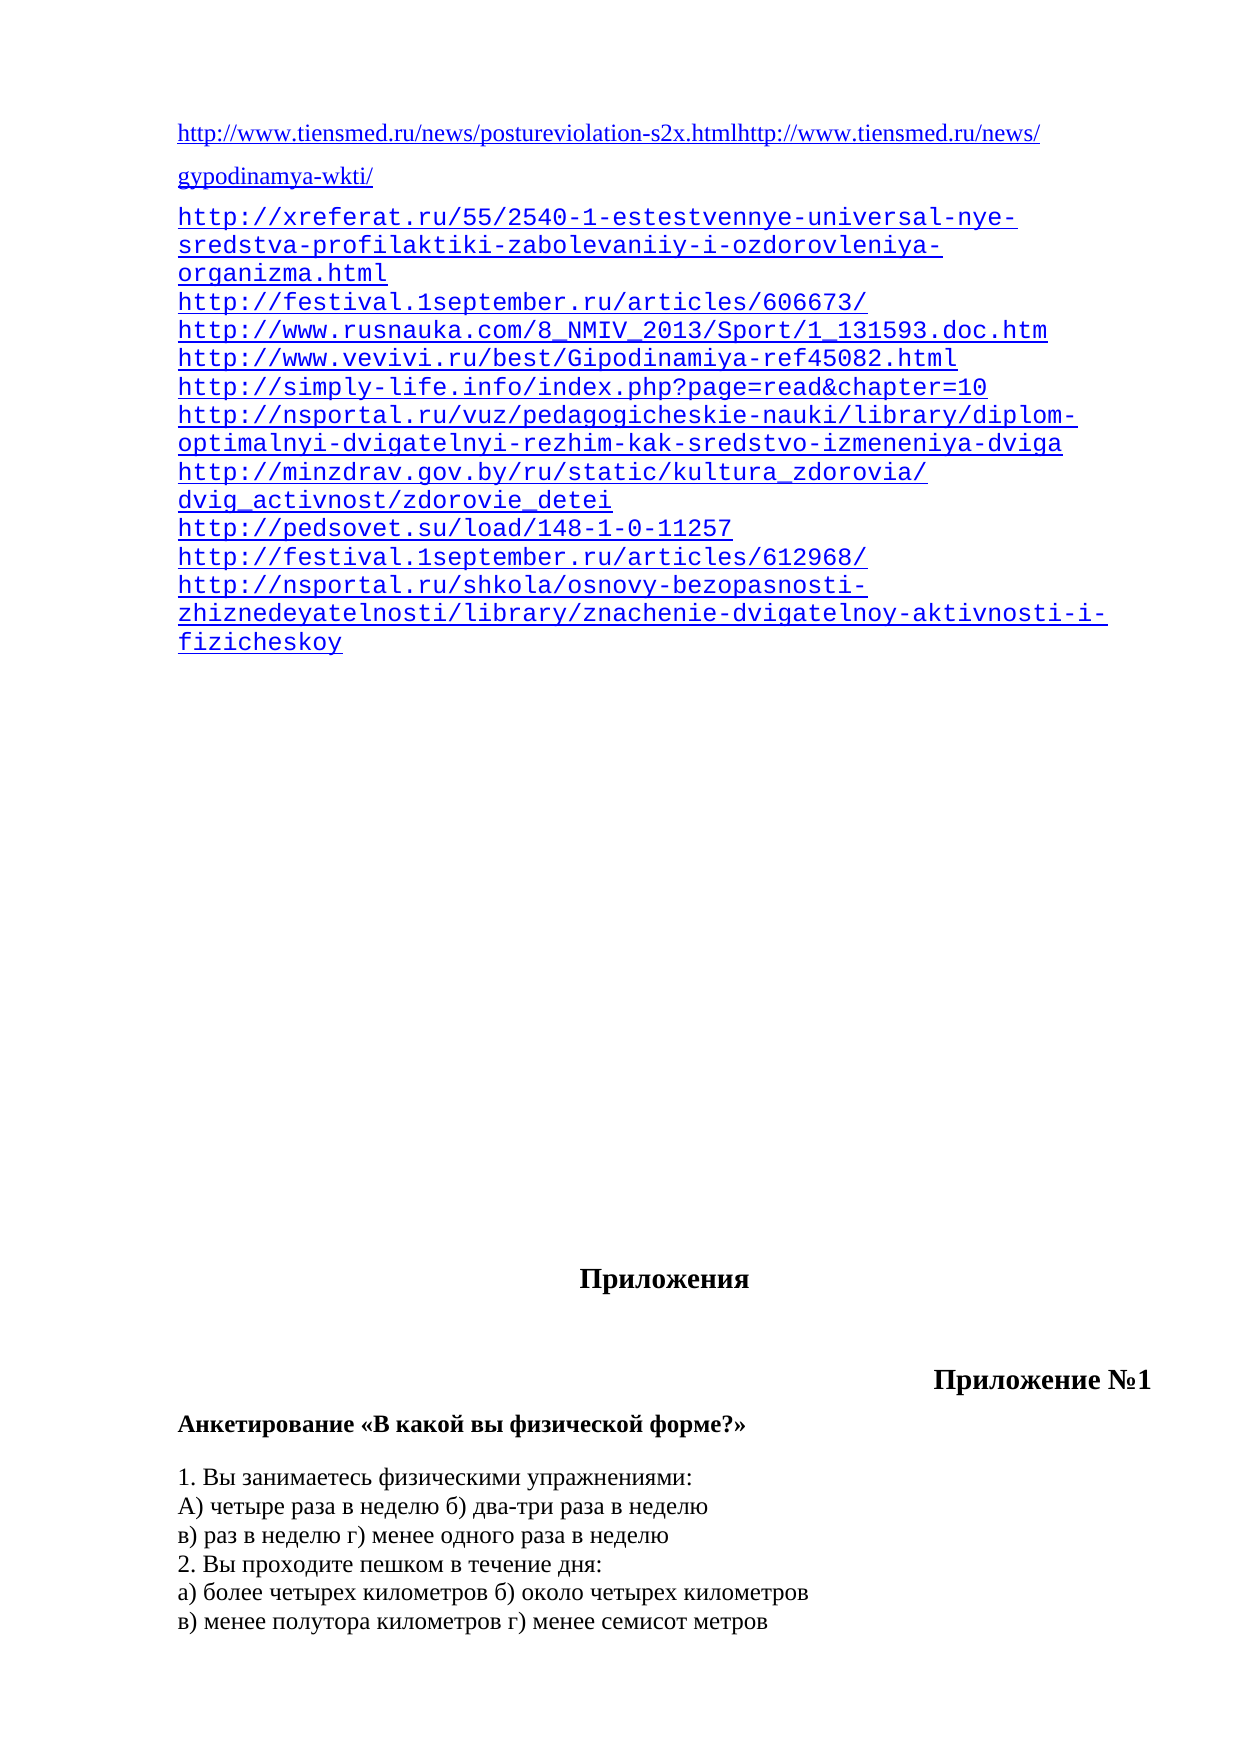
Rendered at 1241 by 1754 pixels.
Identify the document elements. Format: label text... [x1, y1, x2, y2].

text http://nsportal.ru/vuz/pedagogicheskie-nauki/library/diplom-optimalnyi-dvigatelnyi-rezhim-kak-sredstvo-izmeneniya-dviga [177, 403, 1152, 459]
text http://pedsovet.su/load/148-1-0-11257 [177, 516, 1152, 544]
text http://festival.1september.ru/articles/612968/ [177, 544, 1152, 573]
text Анкетирование «В какой вы физической форме?» [177, 1412, 1152, 1437]
text http://xreferat.ru/55/2540-1-estestvennye-universal-nye-sredstva-profilaktiki-zabolevaniiy-i-ozdorovleniya-organizma.html [177, 204, 1152, 289]
text в) раз в неделю г) менее одного раза в неделю [177, 1520, 1152, 1549]
text http://festival.1september.ru/articles/606673/ [177, 289, 1152, 318]
text а) более четырех километров б) около четырех километров [177, 1577, 1152, 1606]
text Приложения [177, 1261, 1152, 1295]
text Приложение №1 [177, 1362, 1152, 1396]
text А) четыре раза в неделю б) два-три раза в неделю [177, 1491, 1152, 1520]
text в) менее полутора километров г) менее семисот метров [177, 1606, 1152, 1635]
text 2. Вы проходите пешком в течение дня: [177, 1549, 1152, 1577]
text http://minzdrav.gov.by/ru/static/kultura_zdorovia/dvig_activnost/zdorovie_detei [177, 459, 1152, 516]
text http://simply-life.info/index.php?page=read&chapter=10 [177, 374, 1152, 403]
text http://nsportal.ru/shkola/osnovy-bezopasnosti-zhiznedeyatelnosti/library/znachenie-dvigatelnoy-aktivnosti-i-fizicheskoy [177, 573, 1152, 658]
text 1. Вы занимаетесь физическими упражнениями: [177, 1462, 1152, 1491]
text http://www.rusnauka.com/8_NMIV_2013/Sport/1_131593.doc.htm [177, 318, 1152, 346]
text http://www.vevivi.ru/best/Gipodinamiya-ref45082.html [177, 346, 1152, 374]
text http://www.tiensmed.ru/news/postureviolation-s2x.htmlhttp://www.tiensmed.ru/news/gypodinamya-wkti/ [177, 118, 1152, 190]
